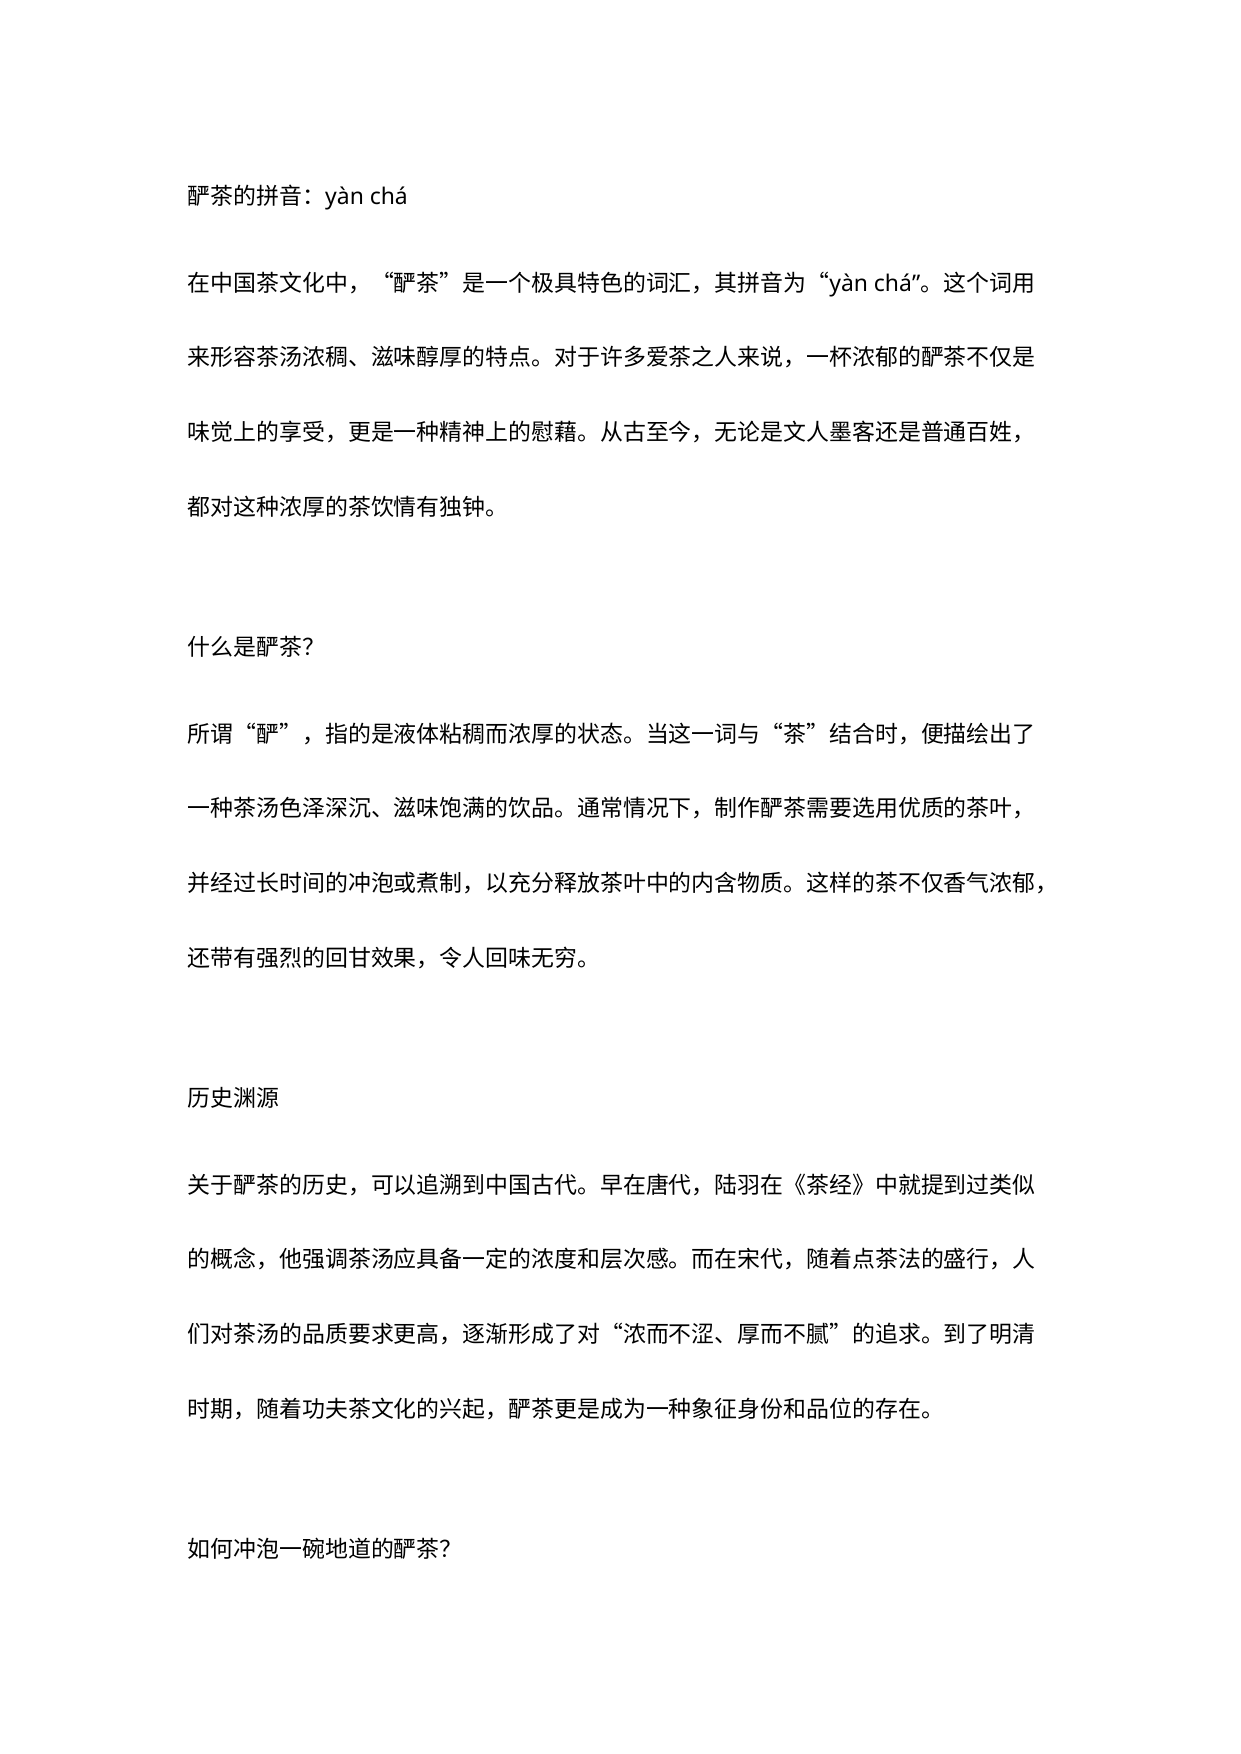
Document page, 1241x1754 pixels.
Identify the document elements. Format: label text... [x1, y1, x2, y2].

text 历史渊源 [187, 1064, 1053, 1129]
text 什么是酽茶？ [187, 613, 1053, 678]
text 如何冲泡一碗地道的酽茶？ [187, 1515, 1053, 1580]
text 所谓“酽”，指的是液体粘稠而浓厚的状态。当这一词与“茶”结合时，便描绘出了一种茶汤色泽深沉、滋味饱满的饮品。通常情况下，制作酽茶需要选用优质的茶叶，并经过长时间的冲泡或煮制，以充分释放茶叶中的内含物质。这样的茶不仅香气浓郁，还带有强烈的回甘效果，令人回味无穷。 [187, 700, 1053, 989]
text 在中国茶文化中，“酽茶”是一个极具特色的词汇，其拼音为“yàn chá”。这个词用来形容茶汤浓稠、滋味醇厚的特点。对于许多爱茶之人来说，一杯浓郁的酽茶不仅是味觉上的享受，更是一种精神上的慰藉。从古至今，无论是文人墨客还是普通百姓，都对这种浓厚的茶饮情有独钟。 [187, 249, 1053, 538]
text 酽茶的拼音：yàn chá [187, 162, 1053, 227]
text 关于酽茶的历史，可以追溯到中国古代。早在唐代，陆羽在《茶经》中就提到过类似的概念，他强调茶汤应具备一定的浓度和层次感。而在宋代，随着点茶法的盛行，人们对茶汤的品质要求更高，逐渐形成了对“浓而不涩、厚而不腻”的追求。到了明清时期，随着功夫茶文化的兴起，酽茶更是成为一种象征身份和品位的存在。 [187, 1151, 1053, 1440]
